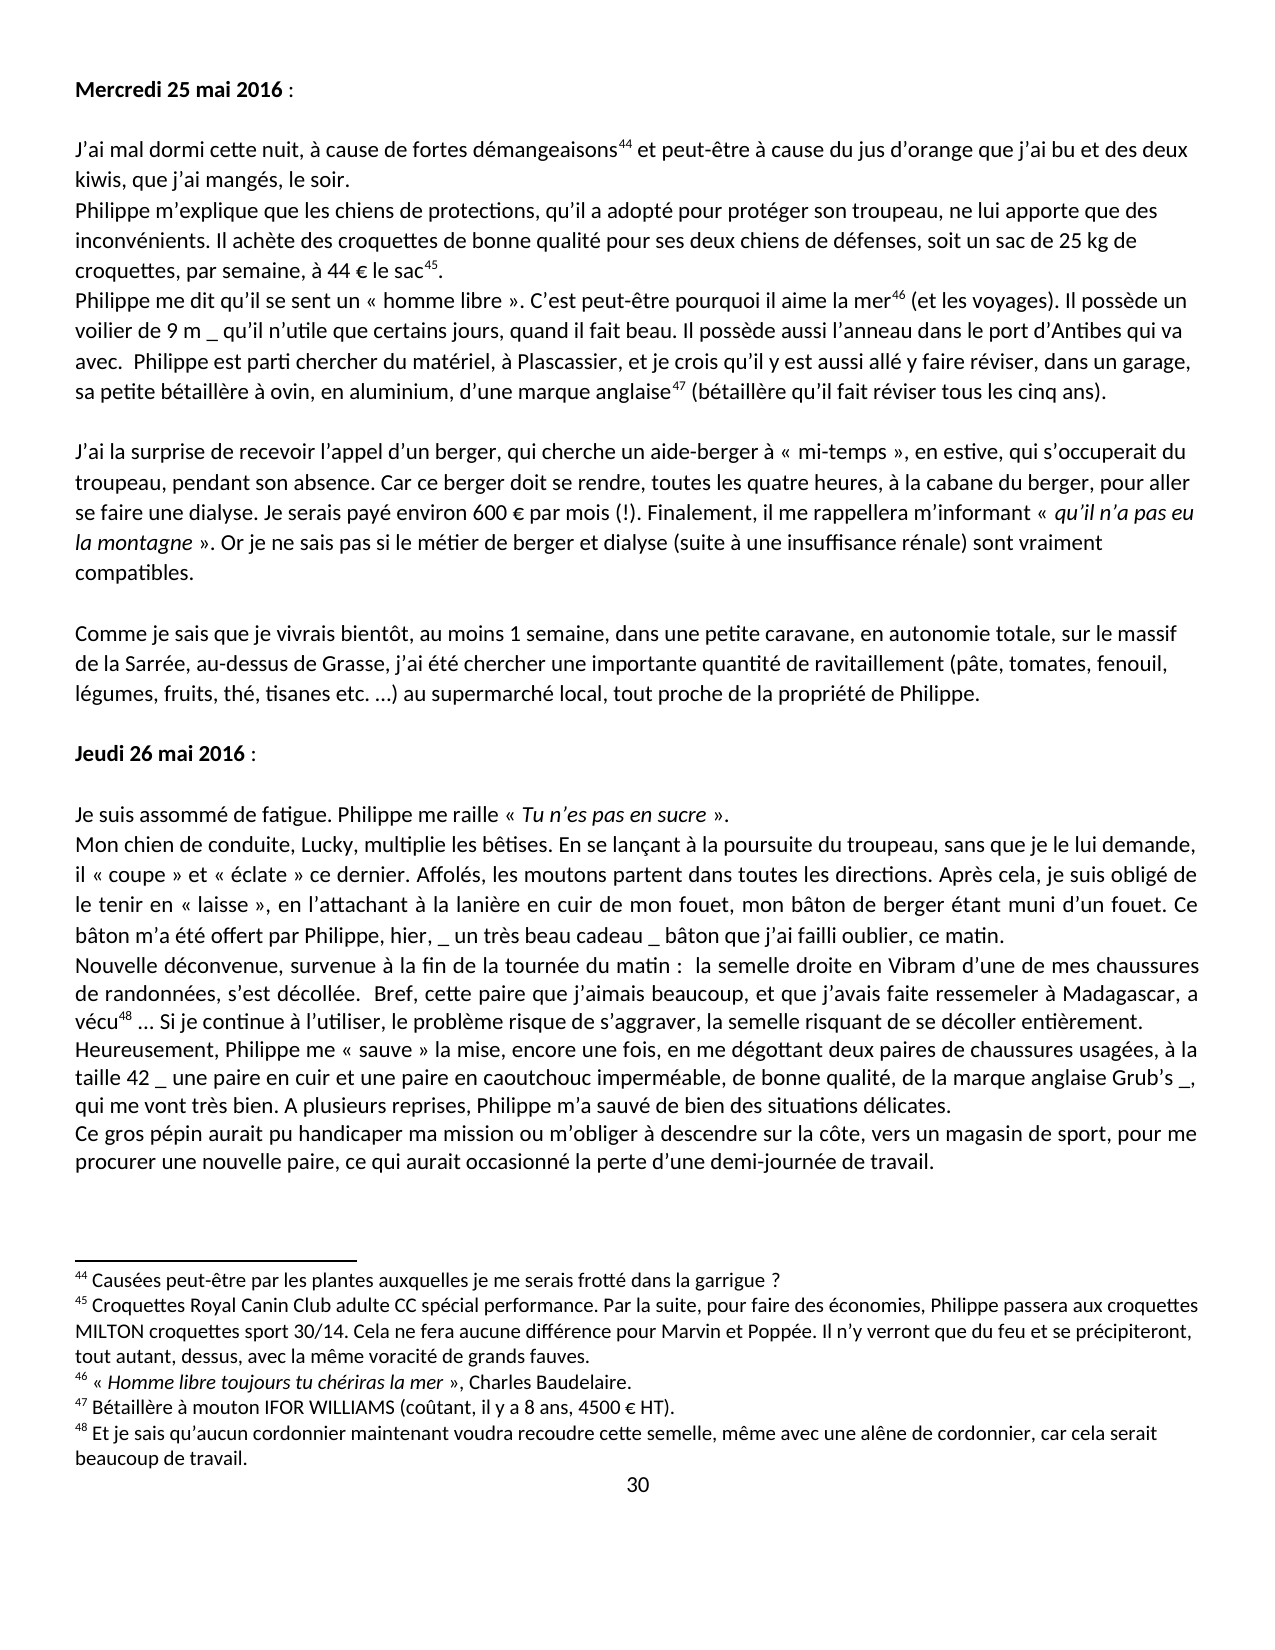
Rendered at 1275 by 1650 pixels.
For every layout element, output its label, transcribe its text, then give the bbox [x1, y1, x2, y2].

text J’ai mal dormi cette nuit, à cause de fortes démangeaisons et peut-être à cause du jus d’orange que j’ai bu et des deux kiwis, que j’ai mangés, le soir. [75, 135, 1200, 194]
text Heureusement, Philippe me « sauve » la mise, encore une fois, en me dégottant deux paires de chaussures usagées, à la taille 42 _ une paire en cuir et une paire en caoutchouc imperméable, de bonne qualité, de la marque anglaise Grub’s _, qui me vont très bien. A plusieurs reprises, Philippe m’a sauvé de bien des situations délicates. [75, 1035, 1200, 1119]
text Nouvelle déconvenue, survenue à la fin de la tournée du matin : la semelle droite en Vibram d’une de mes chaussures de randonnées, s’est décollée. Bref, cette paire que j’aimais beaucoup, et que j’avais faite ressemeler à Madagascar, a vécu ... Si je continue à l’utiliser, le problème risque de s’aggraver, la semelle risquant de se décoller entièrement. [75, 951, 1200, 1035]
text Comme je sais que je vivrais bientôt, au moins 1 semaine, dans une petite caravane, en autonomie totale, sur le massif de la Sarrée, au-dessus de Grasse, j’ai été chercher une importante quantité de ravitaillement (pâte, tomates, fenouil, légumes, fruits, thé, tisanes etc. …) au supermarché local, tout proche de la propriété de Philippe. [75, 619, 1200, 707]
text Ce gros pépin aurait pu handicaper ma mission ou m’obliger à descendre sur la côte, vers un magasin de sport, pour me procurer une nouvelle paire, ce qui aurait occasionné la perte d’une demi-journée de travail. [75, 1119, 1200, 1175]
text J’ai la surprise de recevoir l’appel d’un berger, qui cherche un aide-berger à « mi-temps », en estive, qui s’occuperait du troupeau, pendant son absence. Car ce berger doit se rendre, toutes les quatre heures, à la cabane du berger, pour aller se faire une dialyse. Je serais payé environ 600 € par mois (!). Finalement, il me rappellera m’informant « qu’il n’a pas eu la montagne ». Or je ne sais pas si le métier de berger et dialyse (suite à une insuffisance rénale) sont vraiment compatibles. [75, 437, 1200, 586]
text Philippe m’explique que les chiens de protections, qu’il a adopté pour protéger son troupeau, ne lui apporte que des inconvénients. Il achète des croquettes de bonne qualité pour ses deux chiens de défenses, soit un sac de 25 kg de croquettes, par semaine, à 44 € le sac. [75, 196, 1200, 284]
text Je suis assommé de fatigue. Philippe me raille « Tu n’es pas en sucre ». [75, 800, 1200, 828]
text Mercredi 25 mai 2016 : [75, 75, 1200, 103]
text Mon chien de conduite, Lucky, multiplie les bêtises. En se lançant à la poursuite du troupeau, sans que je le lui demande, il « coupe » et « éclate » ce dernier. Affolés, les moutons partent dans toutes les directions. Après cela, je suis obligé de le tenir en « laisse », en l’attachant à la lanière en cuir de mon fouet, mon bâton de berger étant muni d’un fouet. Ce bâton m’a été offert par Philippe, hier, _ un très beau cadeau _ bâton que j’ai failli oublier, ce matin. [75, 830, 1200, 949]
text Jeudi 26 mai 2016 : [75, 739, 1200, 768]
text Philippe me dit qu’il se sent un « homme libre ». C’est peut-être pourquoi il aime la mer (et les voyages). Il possède un voilier de 9 m _ qu’il n’utile que certains jours, quand il fait beau. Il possède aussi l’anneau dans le port d’Antibes qui va avec. Philippe est parti chercher du matériel, à Plascassier, et je crois qu’il y est aussi allé y faire réviser, dans un garage, sa petite bétaillère à ovin, en aluminium, d’une marque anglaise (bétaillère qu’il fait réviser tous les cinq ans). [75, 286, 1200, 405]
